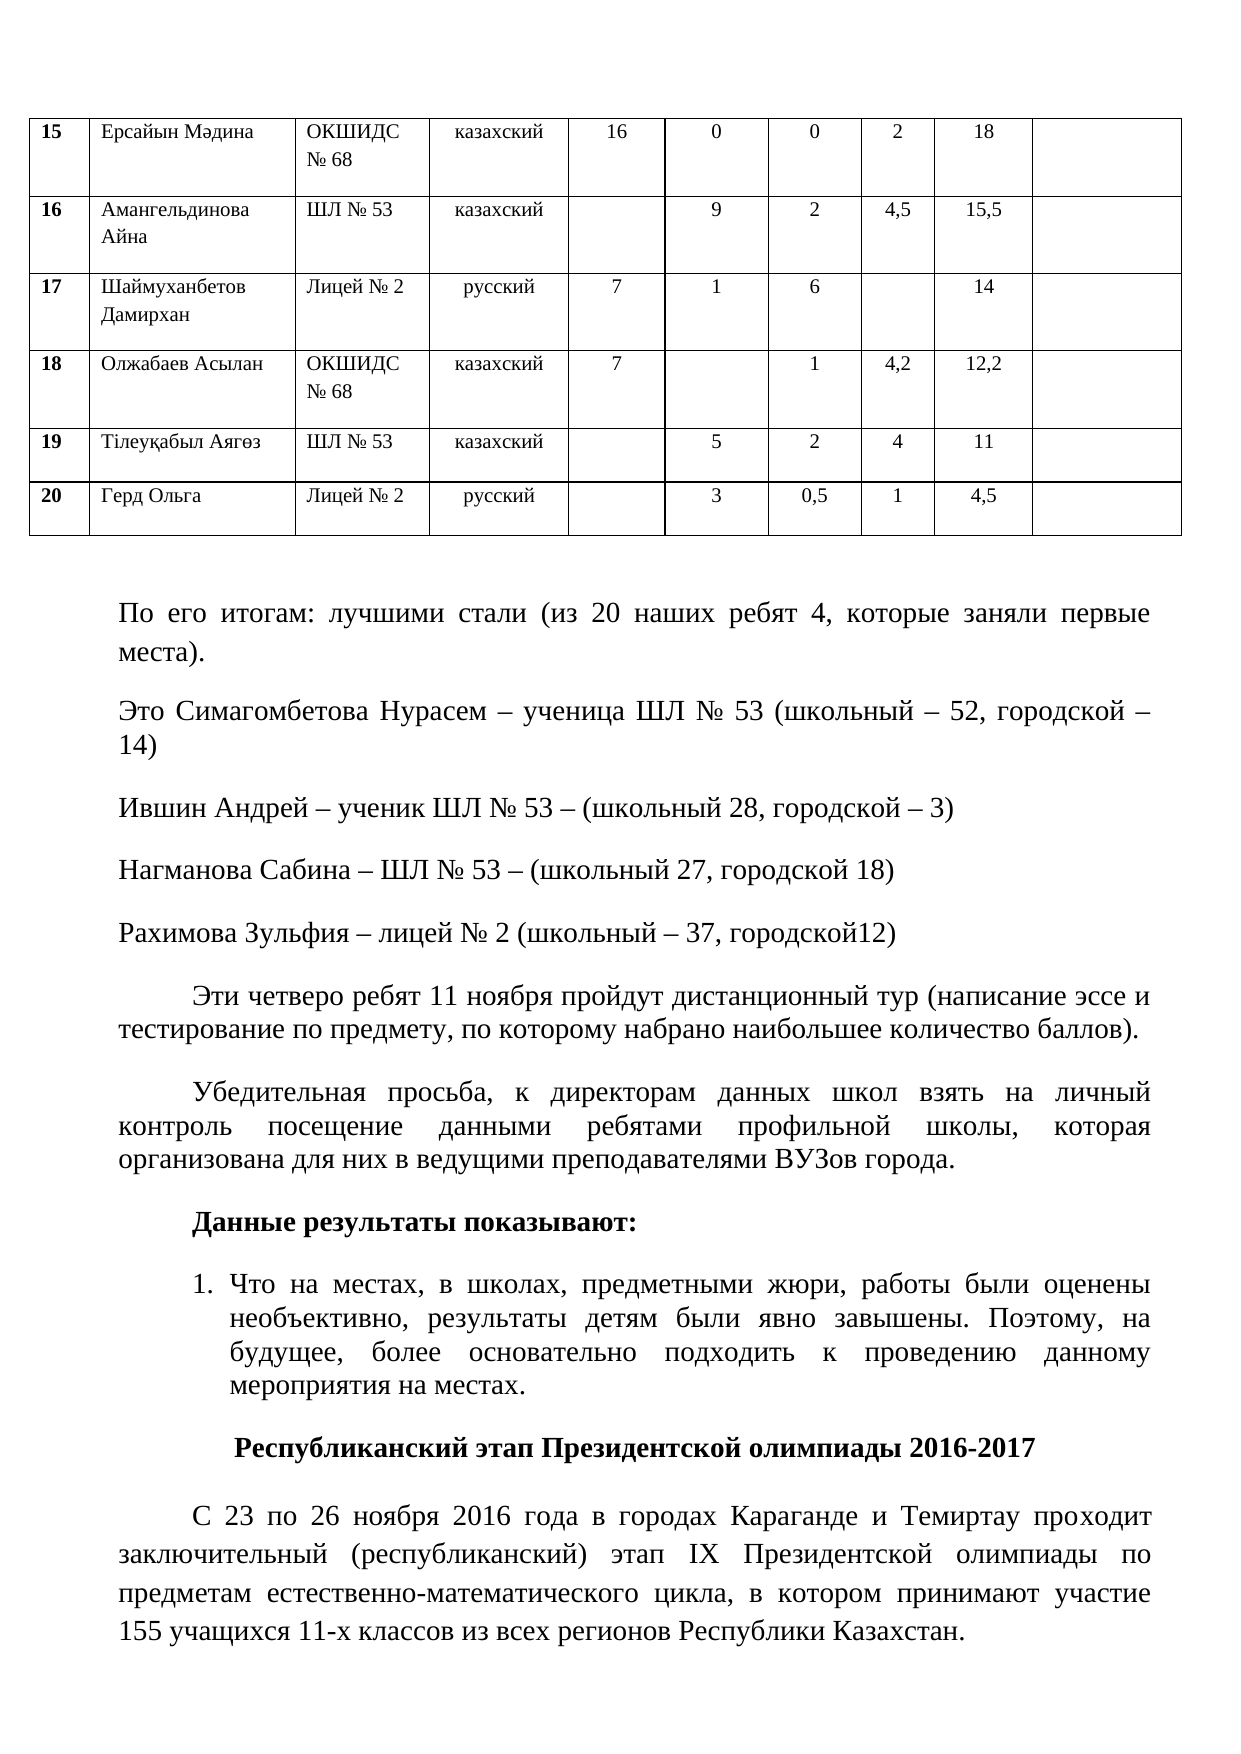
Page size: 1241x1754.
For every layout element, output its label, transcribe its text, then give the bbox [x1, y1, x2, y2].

table_cell казахский [430, 119, 568, 196]
text Эти четверо ребят 11 ноября пройдут дистанционный тур (написание эссе и тестирование по предмету, по которому набрано наибольшее количество баллов). [118, 978, 1152, 1045]
table_cell ОКШИДС № 68 [296, 119, 429, 196]
table_cell 4,5 [935, 483, 1032, 535]
table_cell [1033, 429, 1181, 481]
table_cell 16 [569, 119, 664, 196]
text С 23 по 26 ноября 2016 года в городах Караганде и Темиртау проходит заключительный (республиканский) этап IX Президентской олимпиады по предметам естественно-математического цикла, в котором принимают участие 155 учащихся 11-х классов из всех регионов Республики Казахстан. [118, 1498, 1152, 1647]
table_cell 4 [862, 429, 934, 481]
table_cell 19 [30, 429, 89, 481]
table_cell [1033, 119, 1181, 196]
table_cell Тілеуқабыл Аягөз [90, 429, 295, 481]
table_cell [862, 274, 934, 350]
table_cell Шаймуханбетов Дамирхан [90, 274, 295, 350]
table_cell 0 [666, 119, 768, 196]
table_cell ШЛ № 53 [296, 429, 429, 481]
table_cell 14 [935, 274, 1032, 350]
list Что на местах, в школах, предметными жюри, работы были оценены необъективно, результаты детям были явно завышены. Поэтому, на будущее, более основательно подходить к проведению данному мероприятия на местах. [192, 1267, 1152, 1401]
table_cell 16 [30, 197, 89, 273]
table_cell [569, 429, 664, 481]
table_cell 12,2 [935, 351, 1032, 428]
table_cell ШЛ № 53 [296, 197, 429, 273]
table_cell 1 [769, 351, 861, 428]
table_cell [569, 483, 664, 535]
table_cell [1033, 274, 1181, 350]
table_cell Герд Ольга [90, 483, 295, 535]
text По его итогам: лучшими стали (из 20 наших ребят 4, которые заняли первые места). [118, 596, 1152, 668]
table_cell 2 [769, 197, 861, 273]
table_cell 0,5 [769, 483, 861, 535]
table_cell 3 [666, 483, 768, 535]
table_cell [1033, 483, 1181, 535]
table_cell Лицей № 2 [296, 274, 429, 350]
table_cell [1033, 351, 1181, 428]
table_cell русский [430, 274, 568, 350]
table_cell Лицей № 2 [296, 483, 429, 535]
table_cell [569, 197, 664, 273]
text Рахимова Зульфия – лицей № 2 (школьный – 37, городской12) [118, 915, 1152, 949]
table_cell 2 [769, 429, 861, 481]
table_cell 18 [935, 119, 1032, 196]
table_cell казахский [430, 197, 568, 273]
table_cell [666, 351, 768, 428]
text Нагманова Сабина – ШЛ № 53 – (школьный 27, городской 18) [118, 852, 1152, 886]
table_cell казахский [430, 429, 568, 481]
table_cell Амангельдинова Айна [90, 197, 295, 273]
table_cell Ерсайын Мәдина [90, 119, 295, 196]
table_cell [1033, 197, 1181, 273]
table_cell 6 [769, 274, 861, 350]
text Это Симагомбетова Нурасем – ученица ШЛ № 53 (школьный – 52, городской – 14) [118, 693, 1152, 761]
text Убедительная просьба, к директорам данных школ взять на личный контроль посещение данными ребятами профильной школы, которая организована для них в ведущими преподавателями ВУЗов города. [118, 1074, 1152, 1175]
table_cell Олжабаев Асылан [90, 351, 295, 428]
text Республиканский этап Президентской олимпиады 2016-2017 [118, 1430, 1152, 1463]
table_cell 4,2 [862, 351, 934, 428]
table_cell 18 [30, 351, 89, 428]
table_cell 4,5 [862, 197, 934, 273]
table_cell 2 [862, 119, 934, 196]
text Ившин Андрей – ученик ШЛ № 53 – (школьный 28, городской – 3) [118, 790, 1152, 823]
table_cell 7 [569, 274, 664, 350]
table_cell 11 [935, 429, 1032, 481]
table_cell 0 [769, 119, 861, 196]
table_cell казахский [430, 351, 568, 428]
table_cell 9 [666, 197, 768, 273]
table_cell русский [430, 483, 568, 535]
table_cell 1 [862, 483, 934, 535]
table_cell 15,5 [935, 197, 1032, 273]
table_cell 1 [666, 274, 768, 350]
table_cell 7 [569, 351, 664, 428]
table_cell ОКШИДС № 68 [296, 351, 429, 428]
table_cell 5 [666, 429, 768, 481]
table_cell 15 [30, 119, 89, 196]
table_cell 17 [30, 274, 89, 350]
table_cell 20 [30, 483, 89, 535]
text Данные результаты показывают: [118, 1204, 1152, 1237]
